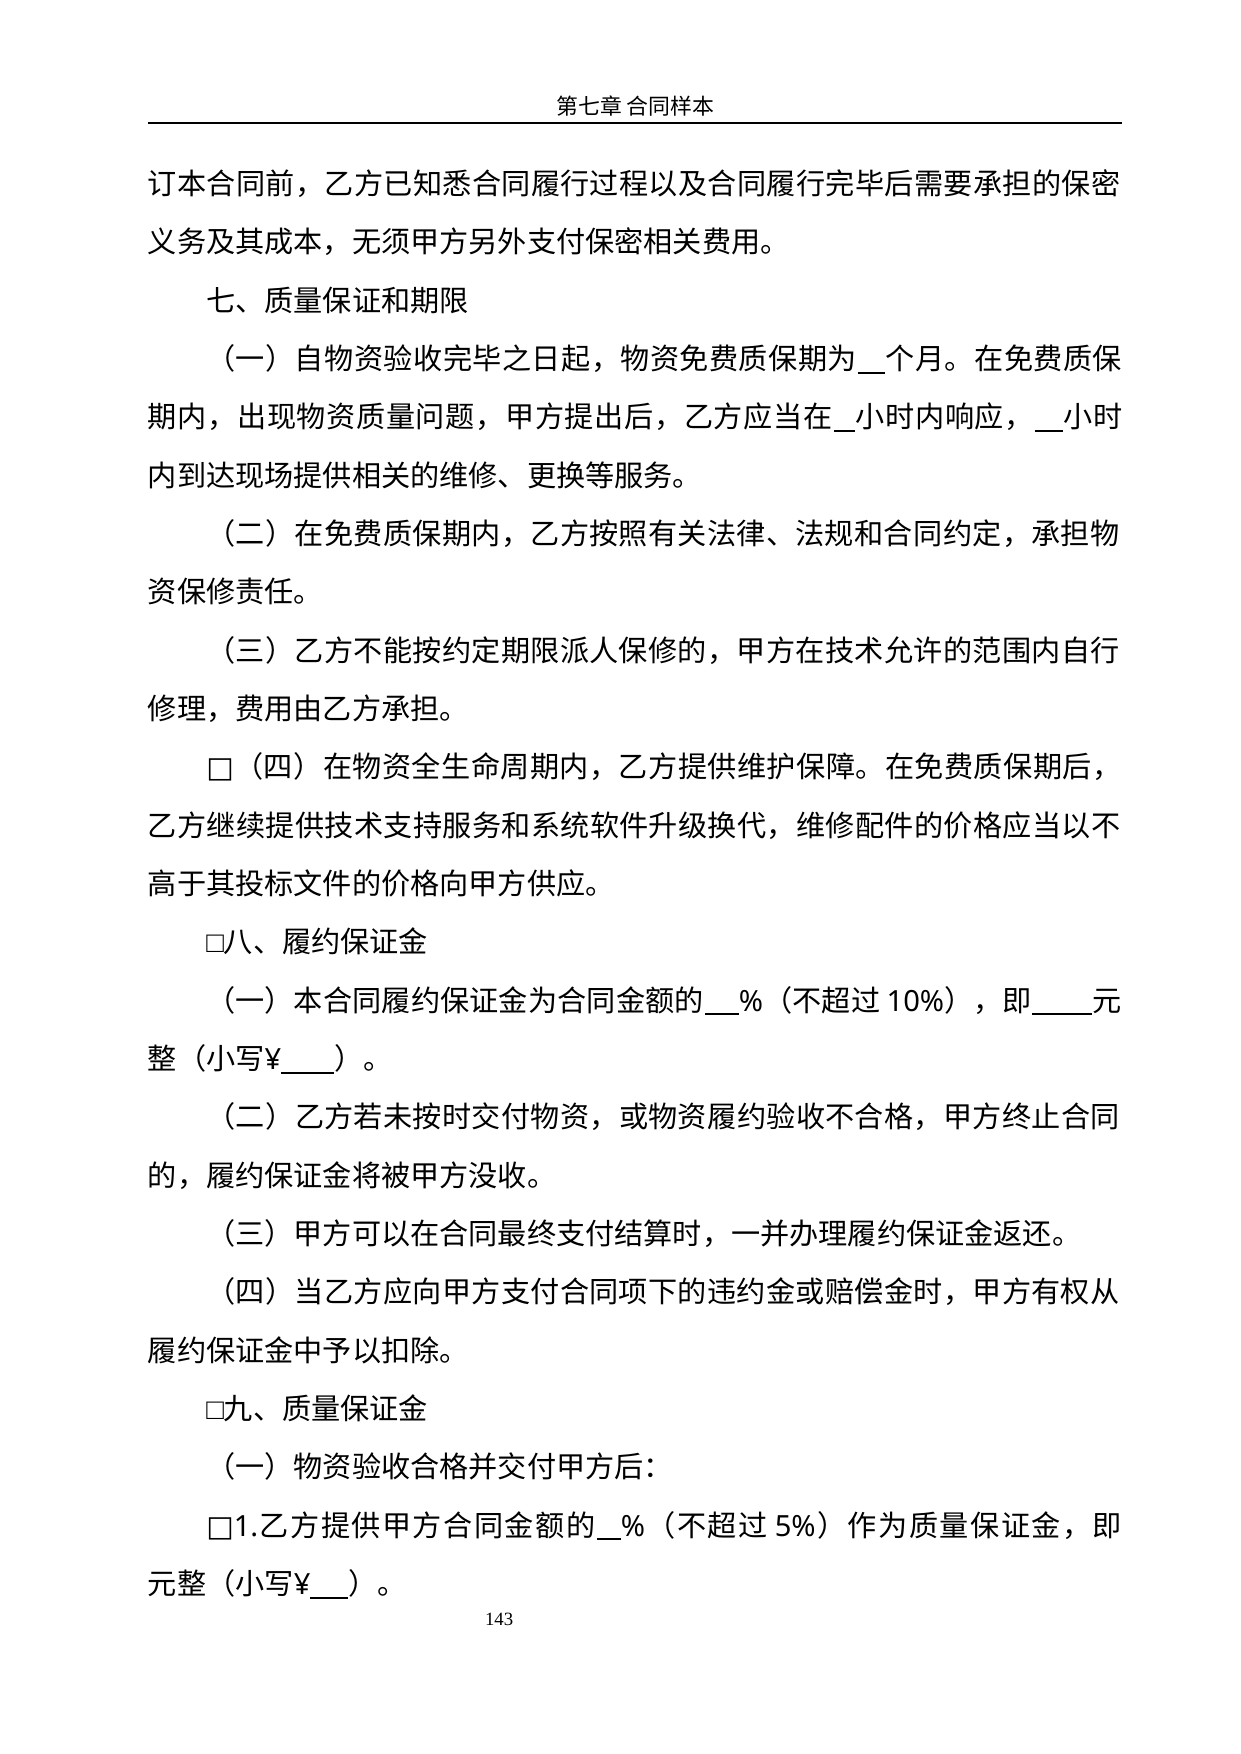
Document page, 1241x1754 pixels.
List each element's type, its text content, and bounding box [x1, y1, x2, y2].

subtitle 七、质量保证和期限 [148, 264, 1122, 323]
text （三）甲方可以在合同最终支付结算时，一并办理履约保证金返还。 [148, 1198, 1122, 1256]
text （三）乙方不能按约定期限派人保修的，甲方在技术允许的范围内自行修理，费用由乙方承担。 [148, 614, 1122, 731]
text （一）自物资验收完毕之日起，物资免费质保期为 个月。在免费质保期内，出现物资质量问题，甲方提出后，乙方应当在 小时内响应， 小时内到达现场提供相关的维修、更换等服务。 [148, 323, 1122, 498]
text （四）当乙方应向甲方支付合同项下的违约金或赔偿金时，甲方有权从履约保证金中予以扣除。 [148, 1256, 1122, 1373]
subtitle □九、质量保证金 [148, 1373, 1122, 1431]
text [148, 148, 1122, 264]
text （二）在免费质保期内，乙方按照有关法律、法规和合同约定，承担物资保修责任。 [148, 498, 1122, 614]
text □1.乙方提供甲方合同金额的 %（不超过5%）作为质量保证金，即 元整（小写¥ ）。 [148, 1489, 1122, 1606]
text （二）乙方若未按时交付物资，或物资履约验收不合格，甲方终止合同的，履约保证金将被甲方没收。 [148, 1081, 1122, 1198]
text （一）物资验收合格并交付甲方后： [148, 1431, 1122, 1489]
subtitle □八、履约保证金 [148, 906, 1122, 964]
text □（四）在物资全生命周期内，乙方提供维护保障。在免费质保期后，乙方继续提供技术支持服务和系统软件升级换代，维修配件的价格应当以不高于其投标文件的价格向甲方供应。 [148, 731, 1122, 906]
text （一）本合同履约保证金为合同金额的 %（不超过10%），即 元整（小写¥ ）。 [148, 964, 1122, 1081]
